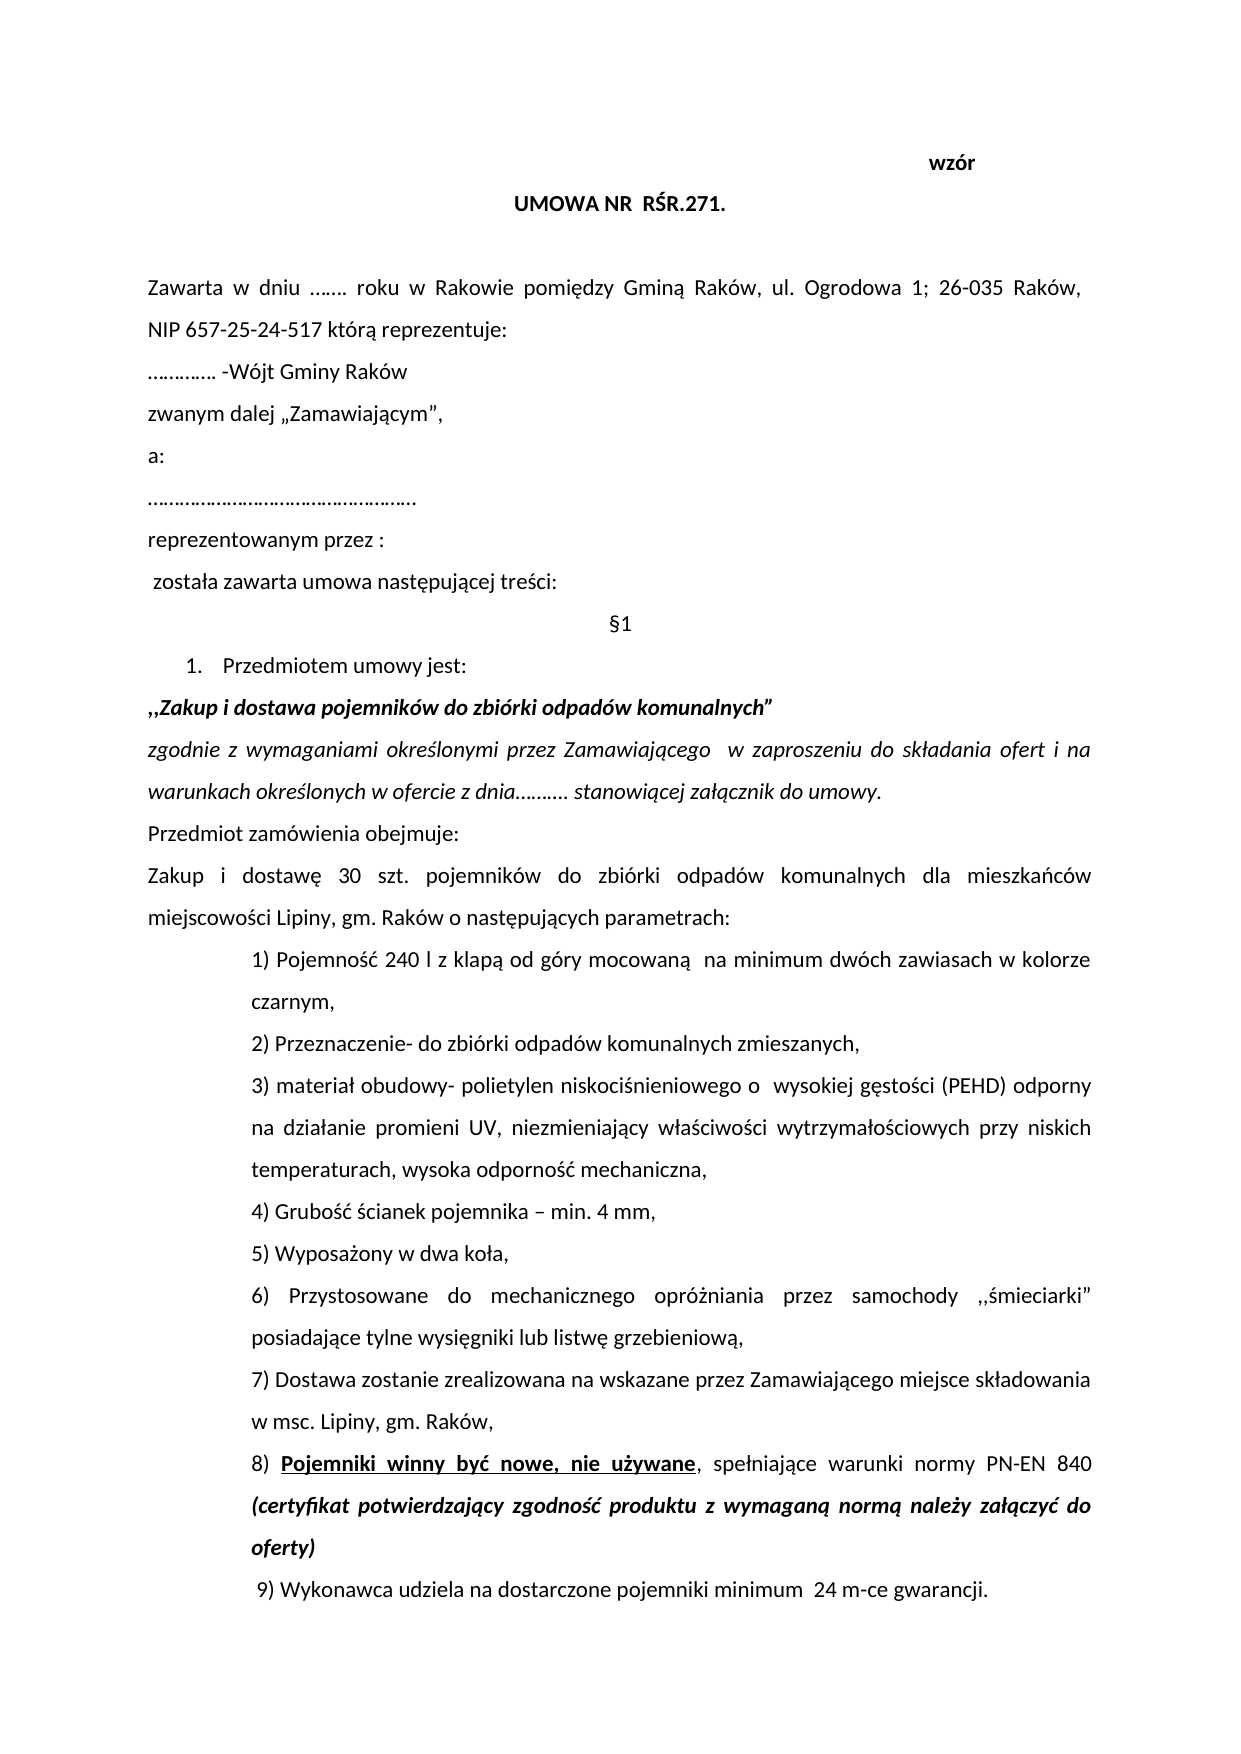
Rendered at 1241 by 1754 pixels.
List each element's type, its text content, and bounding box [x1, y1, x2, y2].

text 5) Wyposażony w dwa koła, [251, 1239, 1093, 1267]
text wzór [738, 148, 1093, 176]
text Zakup i dostawę 30 szt. pojemników do zbiórki odpadów komunalnych dla mieszkańców miejscowości Lipiny, gm. Raków o następujących parametrach: [148, 861, 1093, 931]
text zwanym dalej „Zamawiającym”, [148, 399, 1093, 427]
text §1 [148, 609, 1093, 637]
text została zawarta umowa następującej treści: [148, 567, 1093, 595]
text 3) materiał obudowy- polietylen niskociśnieniowego o wysokiej gęstości (PEHD) odporny na działanie promieni UV, niezmieniający właściwości wytrzymałościowych przy niskich temperaturach, wysoka odporność mechaniczna, [251, 1071, 1093, 1183]
text Przedmiot zamówienia obejmuje: [148, 819, 1093, 847]
text 4) Grubość ścianek pojemnika – min. 4 mm, [251, 1197, 1093, 1225]
text a: [148, 441, 1093, 469]
text 9) Wykonawca udziela na dostarczone pojemniki minimum 24 m-ce gwarancji. [251, 1575, 1093, 1603]
text zgodnie z wymaganiami określonymi przez Zamawiającego w zaproszeniu do składania ofert i na warunkach określonych w ofercie z dnia………. stanowiącej załącznik do umowy. [148, 735, 1093, 805]
text ,,Zakup i dostawa pojemników do zbiórki odpadów komunalnych” [148, 693, 1093, 721]
text 6) Przystosowane do mechanicznego opróżniania przez samochody ,,śmieciarki” posiadające tylne wysięgniki lub listwę grzebieniową, [251, 1281, 1093, 1351]
text …………………………………………… [148, 483, 1093, 511]
text 2) Przeznaczenie- do zbiórki odpadów komunalnych zmieszanych, [251, 1029, 1093, 1057]
text …………. -Wójt Gminy Raków [148, 357, 1093, 386]
text reprezentowanym przez : [148, 525, 1093, 553]
text 7) Dostawa zostanie zrealizowana na wskazane przez Zamawiającego miejsce składowania w msc. Lipiny, gm. Raków, [251, 1365, 1093, 1435]
list Przedmiotem umowy jest: [185, 651, 1093, 679]
text UMOWA NR RŚR.271. [148, 189, 1093, 218]
text 1) Pojemność 240 l z klapą od góry mocowaną na minimum dwóch zawiasach w kolorze czarnym, [251, 945, 1093, 1015]
text 8) Pojemniki winny być nowe, nie używane, spełniające warunki normy PN-EN 840 (certyfikat potwierdzający zgodność produktu z wymaganą normą należy załączyć do oferty) [251, 1449, 1093, 1561]
text Zawarta w dniu ……. roku w Rakowie pomiędzy Gminą Raków, ul. Ogrodowa 1; 26-035 Raków, NIP 657-25-24-517 którą reprezentuje: [148, 273, 1093, 343]
